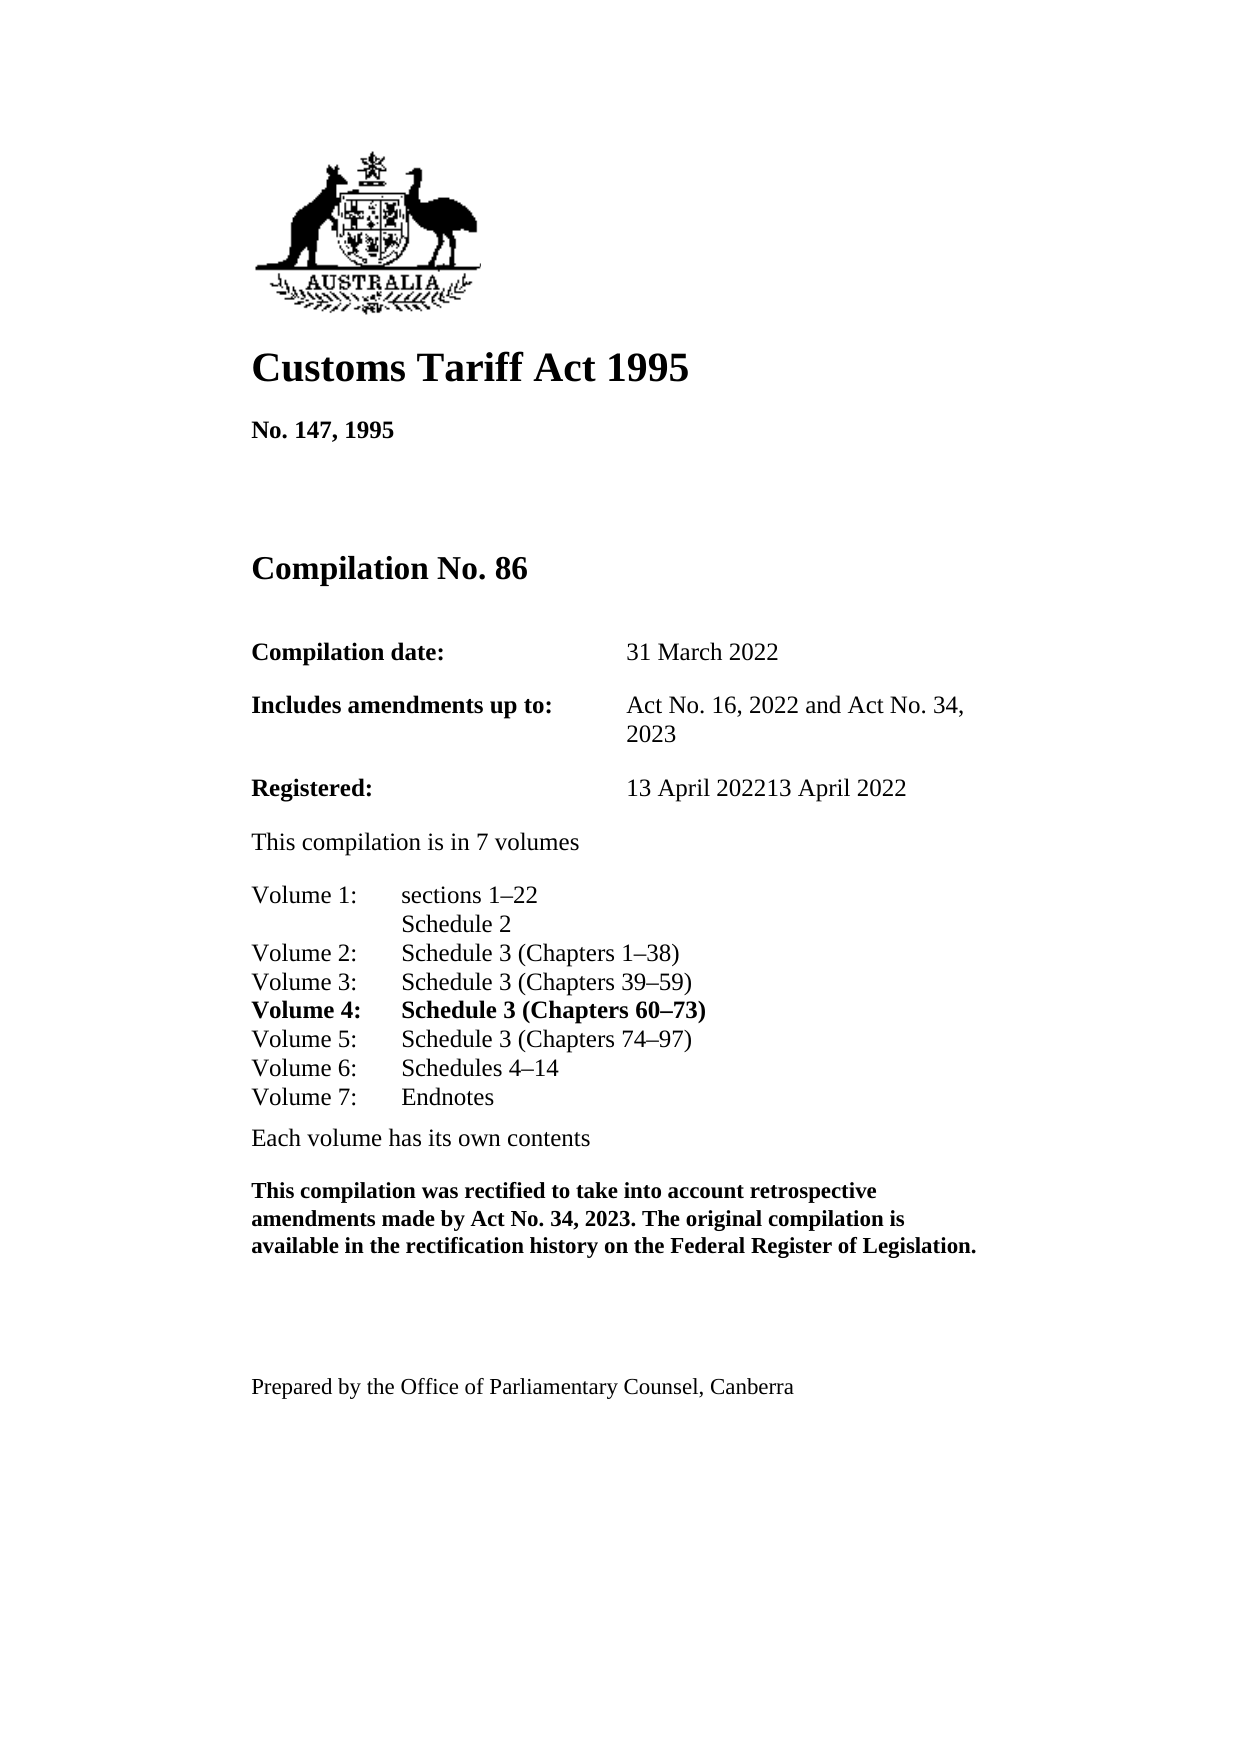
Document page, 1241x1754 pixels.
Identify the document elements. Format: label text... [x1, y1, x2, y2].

text Volume 5: Schedule 3 (Chapters 74–97) [251, 1024, 989, 1053]
text No. 147, 1995 [251, 416, 989, 444]
text Schedule 2 [251, 909, 989, 938]
text Compilation No. 86 [251, 548, 989, 587]
text Volume 7: Endnotes [251, 1082, 989, 1111]
text Volume 2: Schedule 3 (Chapters 1–38) [251, 938, 989, 967]
text Volume 3: Schedule 3 (Chapters 39–59) [251, 967, 989, 996]
text Includes amendments up to: Act No. 16, 2022 and Act No. 34, 2023 [251, 691, 989, 748]
text Volume 4: Schedule 3 (Chapters 60–73) [251, 996, 989, 1024]
text Registered: 13 April 2022 [251, 773, 989, 802]
text Customs Tariff Act 1995 [251, 343, 989, 391]
text Volume 1: sections 1–22 [251, 881, 989, 909]
text This compilation is in 7 volumes [251, 827, 989, 856]
text Compilation date: 31 March 2022 [251, 637, 989, 666]
text Volume 6: Schedules 4–14 [251, 1053, 989, 1082]
text Each volume has its own contents [251, 1123, 989, 1152]
text This compilation was rectified to take into account retrospective amendments made by Act No. 34, 2023. The original compilation is available in the rectification history on the Federal Register of Legislation. [251, 1177, 989, 1258]
